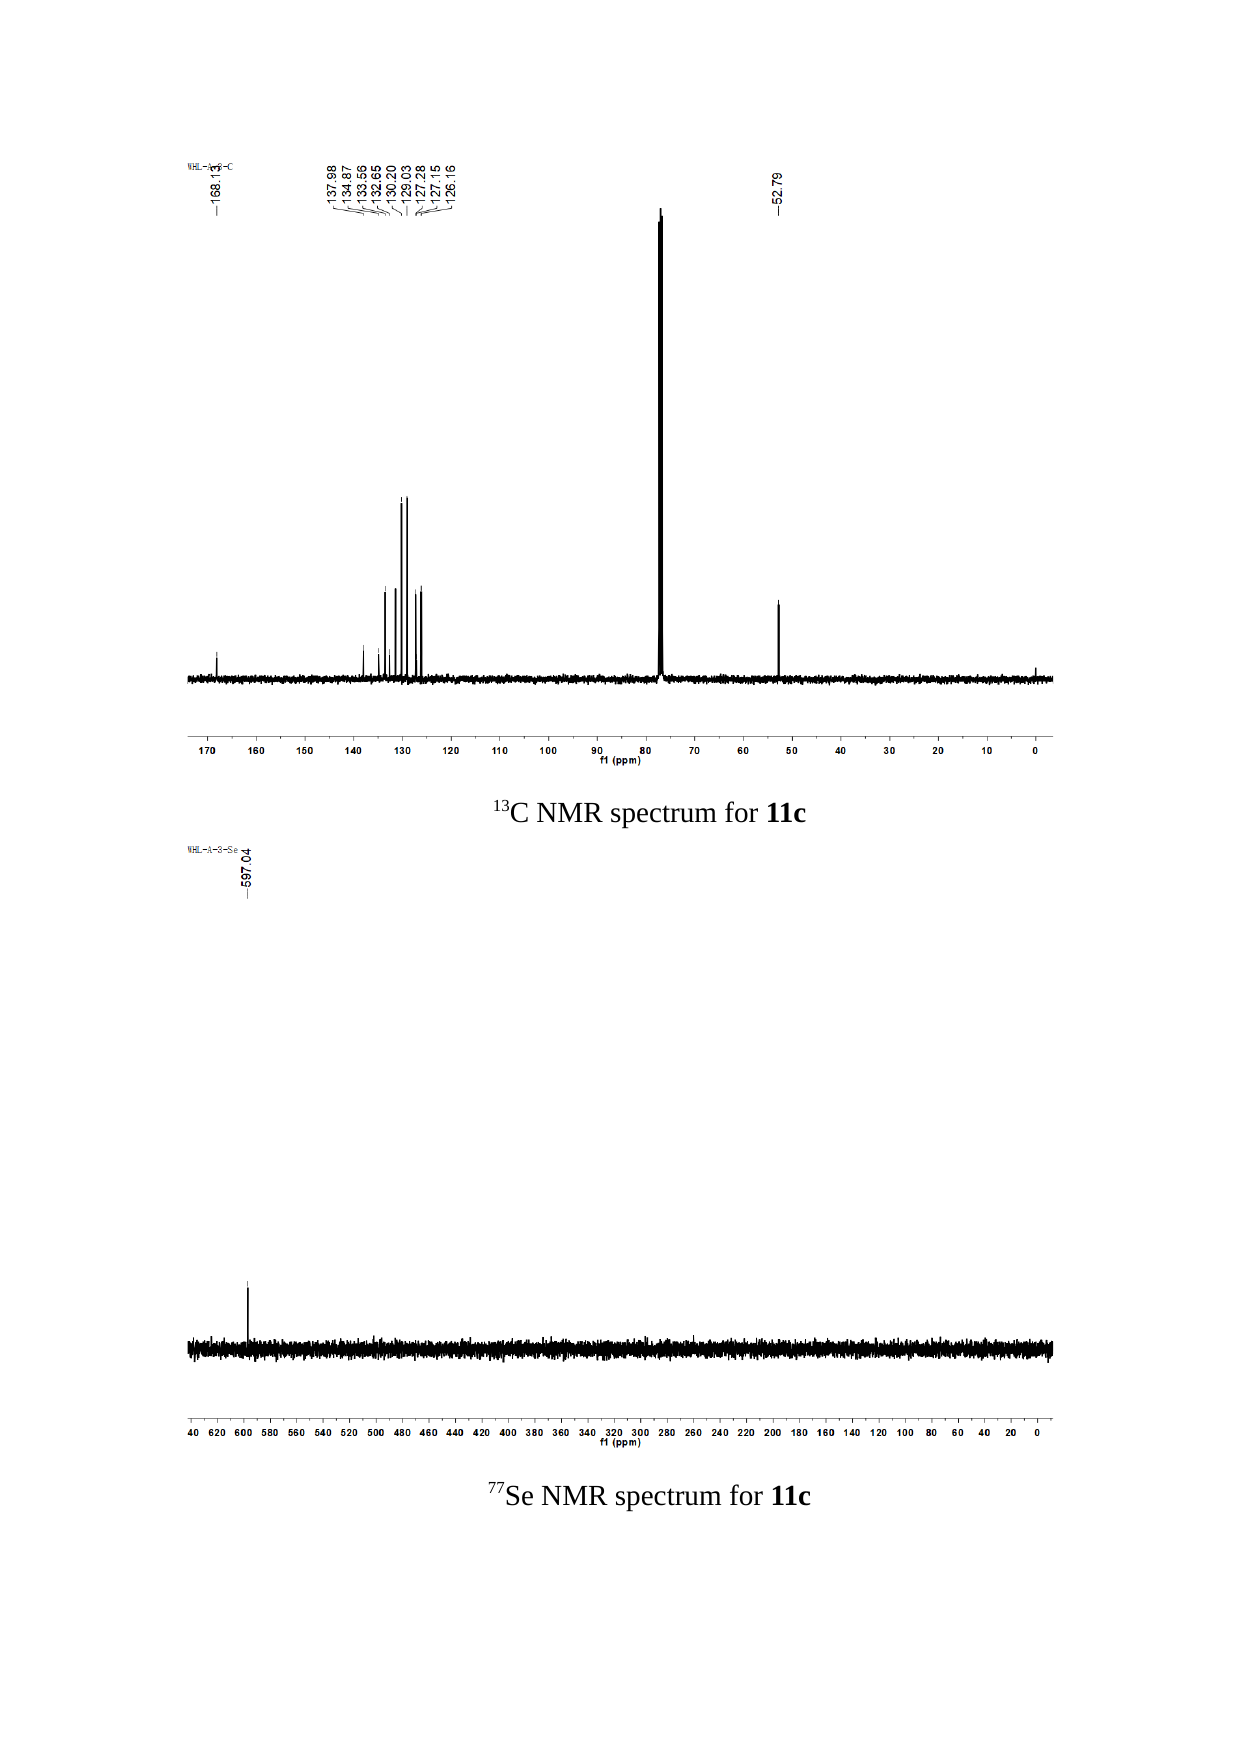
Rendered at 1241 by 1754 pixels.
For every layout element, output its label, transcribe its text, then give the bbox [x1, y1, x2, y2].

text 13C NMR spectrum for 11c [187, 779, 1053, 844]
text 77Se NMR spectrum for 11c [187, 1462, 1053, 1527]
picture [187, 844, 1054, 1448]
picture [187, 162, 1054, 766]
